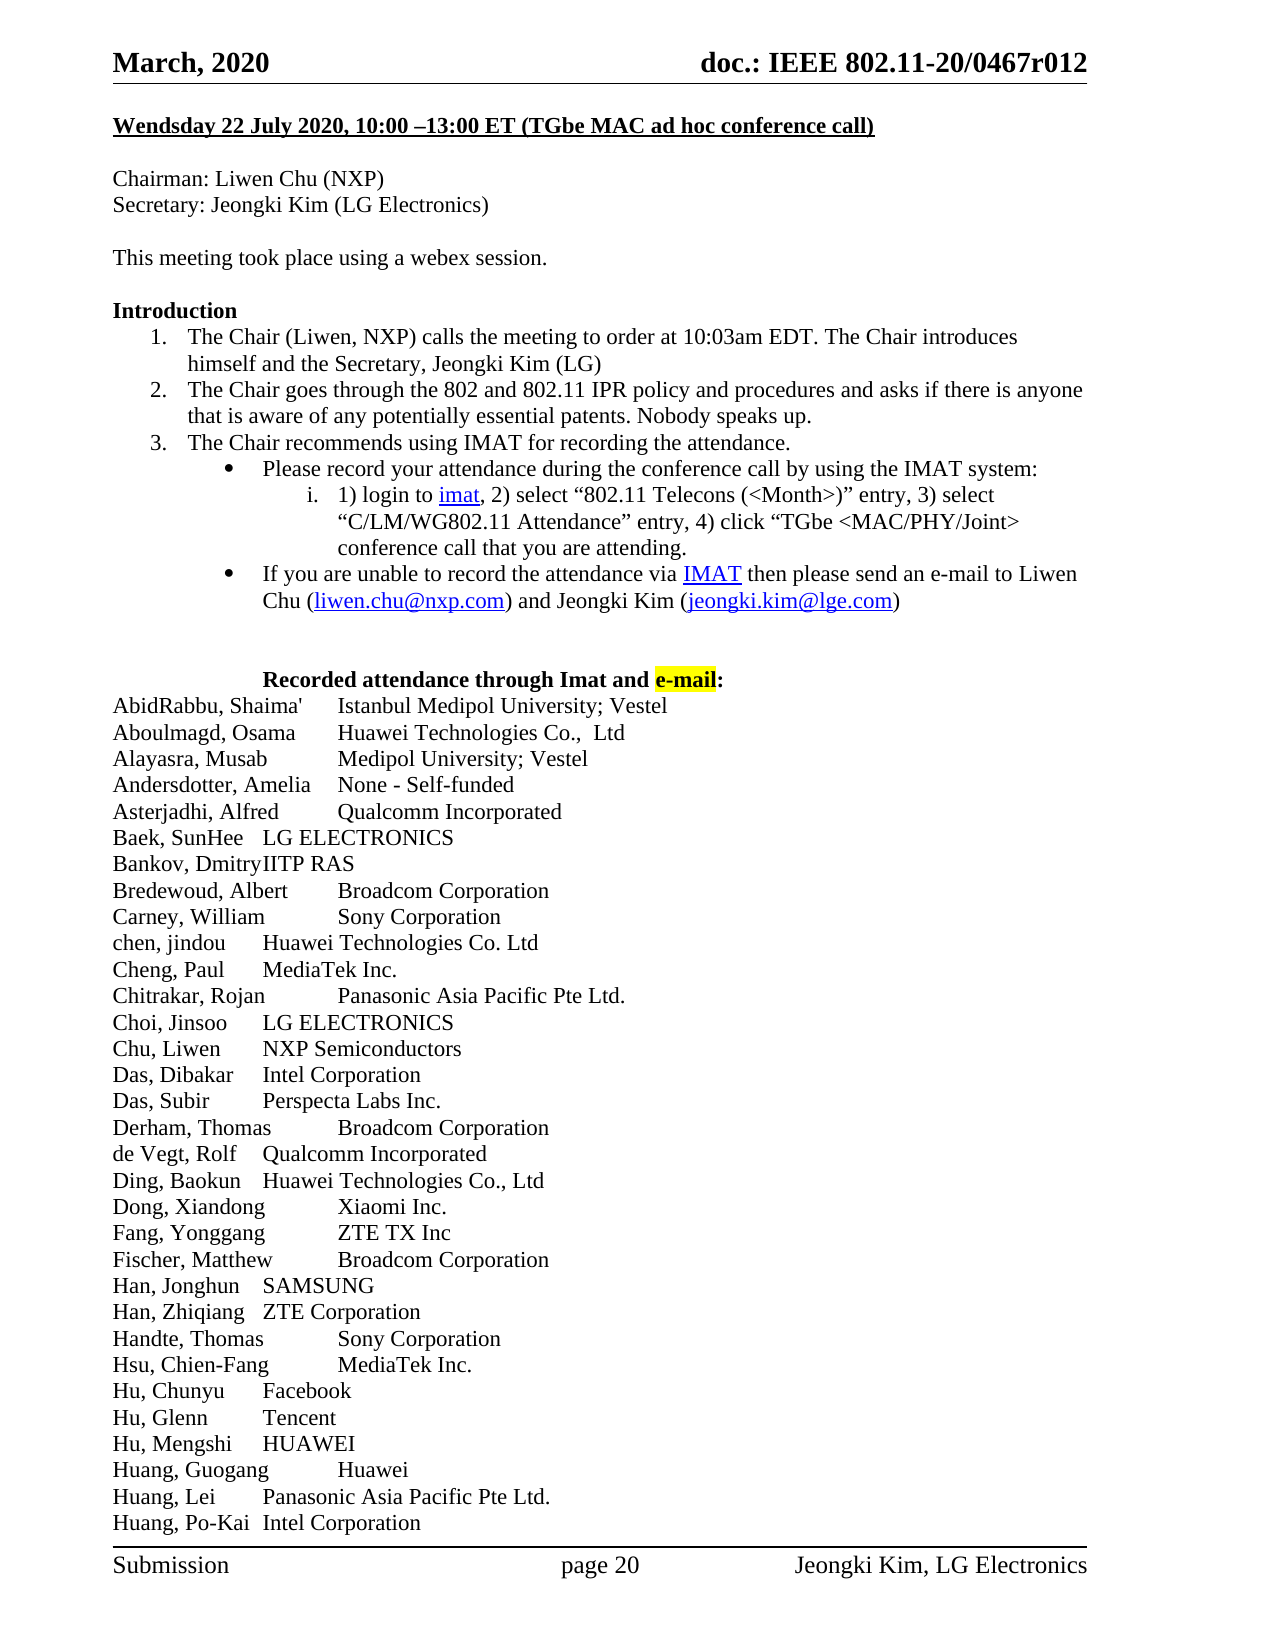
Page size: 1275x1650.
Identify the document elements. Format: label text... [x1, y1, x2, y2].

list The Chair goes through the 802 and 802.11 IPR policy and procedures and asks if there is anyone that is aware of any potentially essential patents. Nobody speaks up. [150, 376, 1087, 429]
text Han, Jonghun SAMSUNG [112, 1272, 1087, 1298]
text Chitrakar, Rojan Panasonic Asia Pacific Pte Ltd. [112, 982, 1087, 1008]
text Huang, Lei Panasonic Asia Pacific Pte Ltd. [112, 1483, 1087, 1509]
text Das, Subir Perspecta Labs Inc. [112, 1088, 1087, 1114]
list Please record your attendance during the conference call by using the IMAT system: [225, 455, 1087, 481]
list The Chair (Liwen, NXP) calls the meeting to order at 10:03am EDT. The Chair introduces himself and the Secretary, Jeongki Kim (LG) [150, 323, 1087, 376]
text This meeting took place using a webex session. [112, 244, 1087, 271]
text Asterjadhi, Alfred Qualcomm Incorporated [112, 798, 1087, 824]
text Choi, Jinsoo LG ELECTRONICS [112, 1008, 1087, 1035]
text Baek, SunHee LG ELECTRONICS [112, 824, 1087, 850]
text Cheng, Paul MediaTek Inc. [112, 956, 1087, 982]
text Secretary: Jeongki Kim (LG Electronics) [112, 192, 1087, 218]
text Dong, Xiandong Xiaomi Inc. [112, 1193, 1087, 1219]
text Hsu, Chien-Fang MediaTek Inc. [112, 1351, 1087, 1377]
text Derham, Thomas Broadcom Corporation [112, 1114, 1087, 1140]
text Introduction [112, 297, 1087, 323]
text Bredewoud, Albert Broadcom Corporation [112, 877, 1087, 903]
text Andersdotter, Amelia None - Self-funded [112, 771, 1087, 798]
list If you are unable to record the attendance via IMAT then please send an e-mail to Liwen Chu (liwen.chu@nxp.com) and Jeongki Kim (jeongki.kim@lge.com) [225, 561, 1087, 613]
list The Chair recommends using IMAT for recording the attendance. [150, 429, 1087, 455]
text Huang, Guogang Huawei [112, 1457, 1087, 1483]
text Chu, Liwen NXP Semiconductors [112, 1035, 1087, 1061]
list 1) login to imat, 2) select “802.11 Telecons (<Month>)” entry, 3) select “C/LM/WG802.11 Attendance” entry, 4) click “TGbe <MAC/PHY/Joint> conference call that you are attending. [319, 481, 1087, 561]
text Fang, Yonggang ZTE TX Inc [112, 1219, 1087, 1246]
text Huang, Po-Kai Intel Corporation [112, 1509, 1087, 1536]
text Chairman: Liwen Chu (NXP) [112, 165, 1087, 192]
text Das, Dibakar Intel Corporation [112, 1061, 1087, 1088]
text Aboulmagd, Osama Huawei Technologies Co., Ltd [112, 719, 1087, 745]
text Carney, William Sony Corporation [112, 903, 1087, 929]
text Hu, Glenn Tencent [112, 1404, 1087, 1430]
text Hu, Mengshi HUAWEI [112, 1430, 1087, 1457]
text Recorded attendance through Imat and e-mail: [262, 613, 1087, 692]
text Bankov, Dmitry IITP RAS [112, 850, 1087, 877]
text Wendsday 22 July 2020, 10:00 –13:00 ET (TGbe MAC ad hoc conference call) [112, 112, 1087, 139]
text Alayasra, Musab Medipol University; Vestel [112, 745, 1087, 771]
text Ding, Baokun Huawei Technologies Co., Ltd [112, 1167, 1087, 1193]
text Han, Zhiqiang ZTE Corporation [112, 1298, 1087, 1325]
text de Vegt, Rolf Qualcomm Incorporated [112, 1140, 1087, 1167]
text Handte, Thomas Sony Corporation [112, 1325, 1087, 1351]
text Hu, Chunyu Facebook [112, 1377, 1087, 1404]
text chen, jindou Huawei Technologies Co. Ltd [112, 929, 1087, 956]
text AbidRabbu, Shaima' Istanbul Medipol University; Vestel [112, 692, 1087, 719]
text Fischer, Matthew Broadcom Corporation [112, 1246, 1087, 1272]
